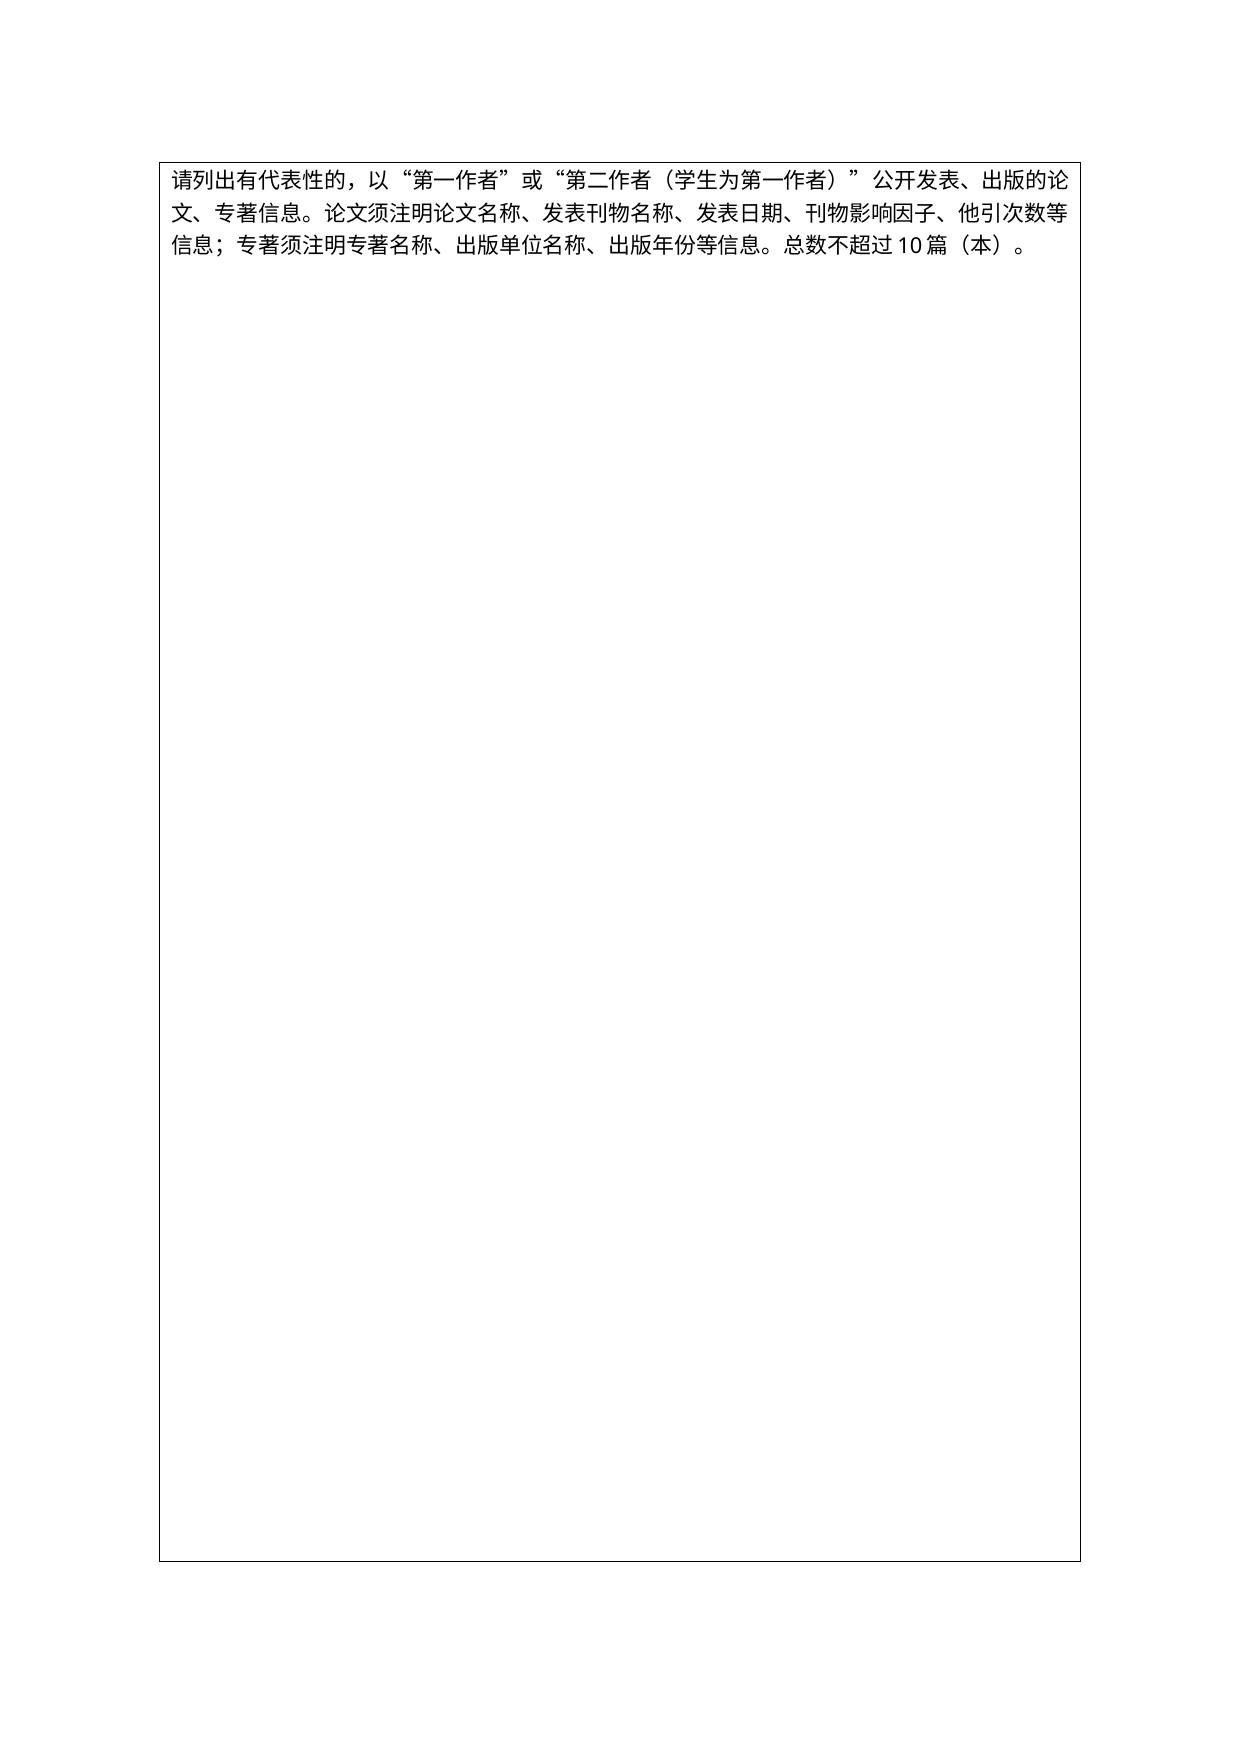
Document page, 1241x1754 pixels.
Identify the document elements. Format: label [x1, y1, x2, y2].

table_header [160, 163, 1080, 1561]
